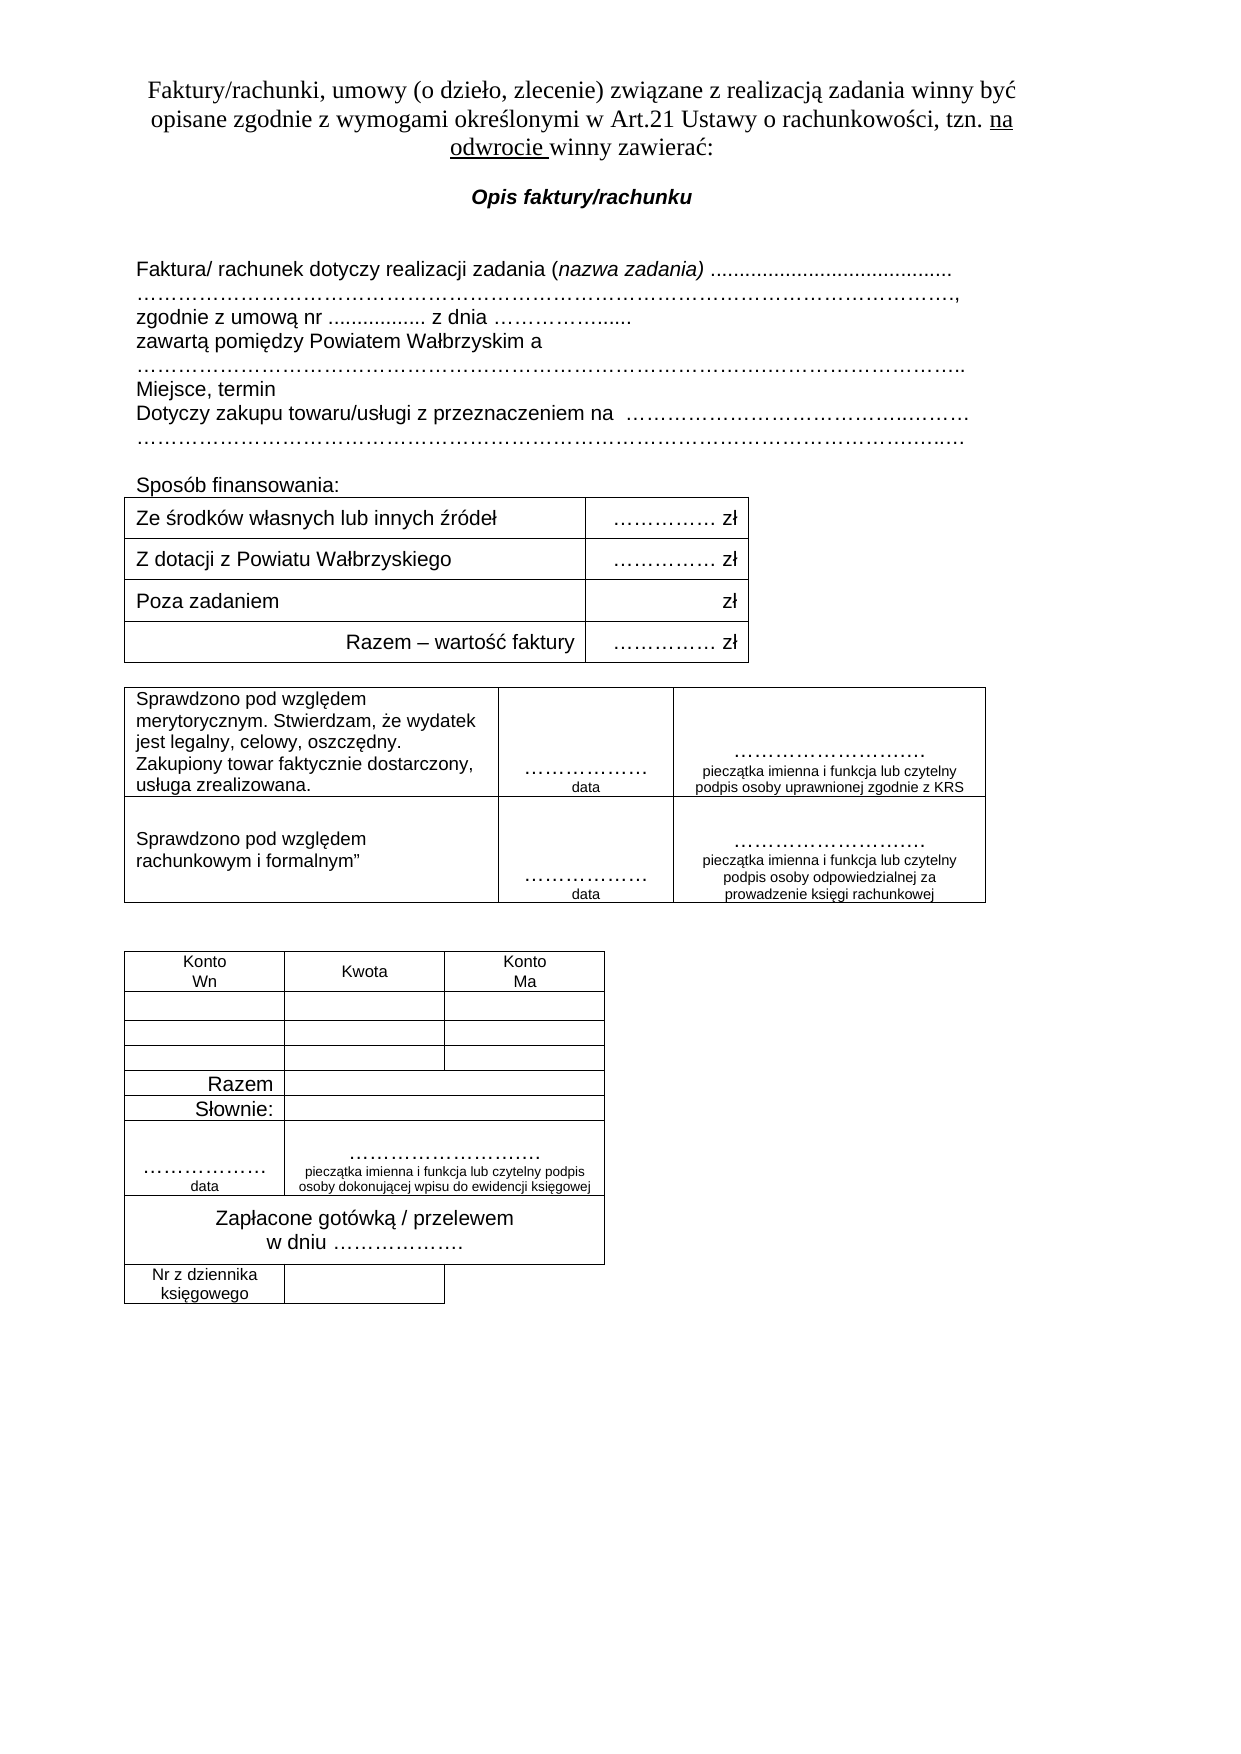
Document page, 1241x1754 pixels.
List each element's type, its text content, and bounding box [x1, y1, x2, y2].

text Dotyczy zakupu towaru/usługi z przeznaczeniem na …………………………………..……… ………………………………………………………………………………………………….…..… [136, 401, 1028, 449]
table_header Ze środków własnych lub innych źródeł [125, 498, 585, 538]
table_cell [285, 1046, 444, 1070]
table_cell [445, 1021, 604, 1045]
table_cell Słownie: [125, 1096, 284, 1120]
table_cell …………………….… pieczątka imienna i funkcja lub czytelny podpis osoby dokonującej wpisu do ewidencji księgowej [285, 1121, 604, 1195]
table_cell [125, 1046, 284, 1070]
table_cell zł [586, 580, 748, 621]
table_cell Nr z dziennika księgowego [125, 1265, 284, 1303]
text Sposób finansowania: [136, 473, 1028, 497]
table_cell [285, 1265, 444, 1303]
table_cell ……………… data [125, 1121, 284, 1195]
table_cell [285, 992, 444, 1020]
table_cell …………… zł [586, 622, 748, 662]
table_cell …………………….… pieczątka imienna i funkcja lub czytelny podpis osoby odpowiedzialnej za prowadzenie księgi rachunkowej [674, 797, 985, 902]
table_cell Razem [125, 1071, 284, 1095]
text Faktura/ rachunek dotyczy realizacji zadania (nazwa zadania) .......................................... ………………………………………………………………………………………………………., zgodnie z umową nr ................. z dnia ……………...... zawartą pomiędzy Powiatem Wałbrzyskim a ……………………………………………………………………………….……………………….. [136, 257, 1028, 377]
table_cell Sprawdzono pod względem rachunkowym i formalnym” [125, 797, 498, 902]
table_cell [445, 992, 604, 1020]
text Opis faktury/rachunku [136, 185, 1028, 209]
table_cell [125, 1021, 284, 1045]
table_cell [285, 1096, 604, 1120]
table_cell Z dotacji z Powiatu Wałbrzyskiego [125, 539, 585, 579]
table_header Sprawdzono pod względem merytorycznym. Stwierdzam, że wydatek jest legalny, celowy, oszczędny. Zakupiony towar faktycznie dostarczony, usługa zrealizowana. [125, 688, 498, 796]
table_cell Zapłacone gotówką / przelewem w dniu ………………. [125, 1196, 604, 1263]
table_cell [125, 992, 284, 1020]
table_header ……………… data [499, 688, 673, 796]
table_cell [445, 1046, 604, 1070]
table_cell …………… zł [586, 539, 748, 579]
table_cell Poza zadaniem [125, 580, 585, 621]
table_cell [285, 1071, 604, 1095]
text Faktury/rachunki, umowy (o dzieło, zlecenie) związane z realizacją zadania winny być opisane zgodnie z wymogami określonymi w Art.21 Ustawy o rachunkowości, tzn. na odwrocie winny zawierać: [136, 75, 1028, 161]
table_cell Razem – wartość faktury [125, 622, 585, 662]
text Miejsce, termin [136, 377, 1028, 401]
table_header …………… zł [586, 498, 748, 538]
table_header Konto Ma [445, 952, 604, 991]
table_header Konto Wn [125, 952, 284, 991]
table_cell ……………… data [499, 797, 673, 902]
table_header Kwota [285, 952, 444, 991]
table_header …………………….… pieczątka imienna i funkcja lub czytelny podpis osoby uprawnionej zgodnie z KRS [674, 688, 985, 796]
table_cell [285, 1021, 444, 1045]
